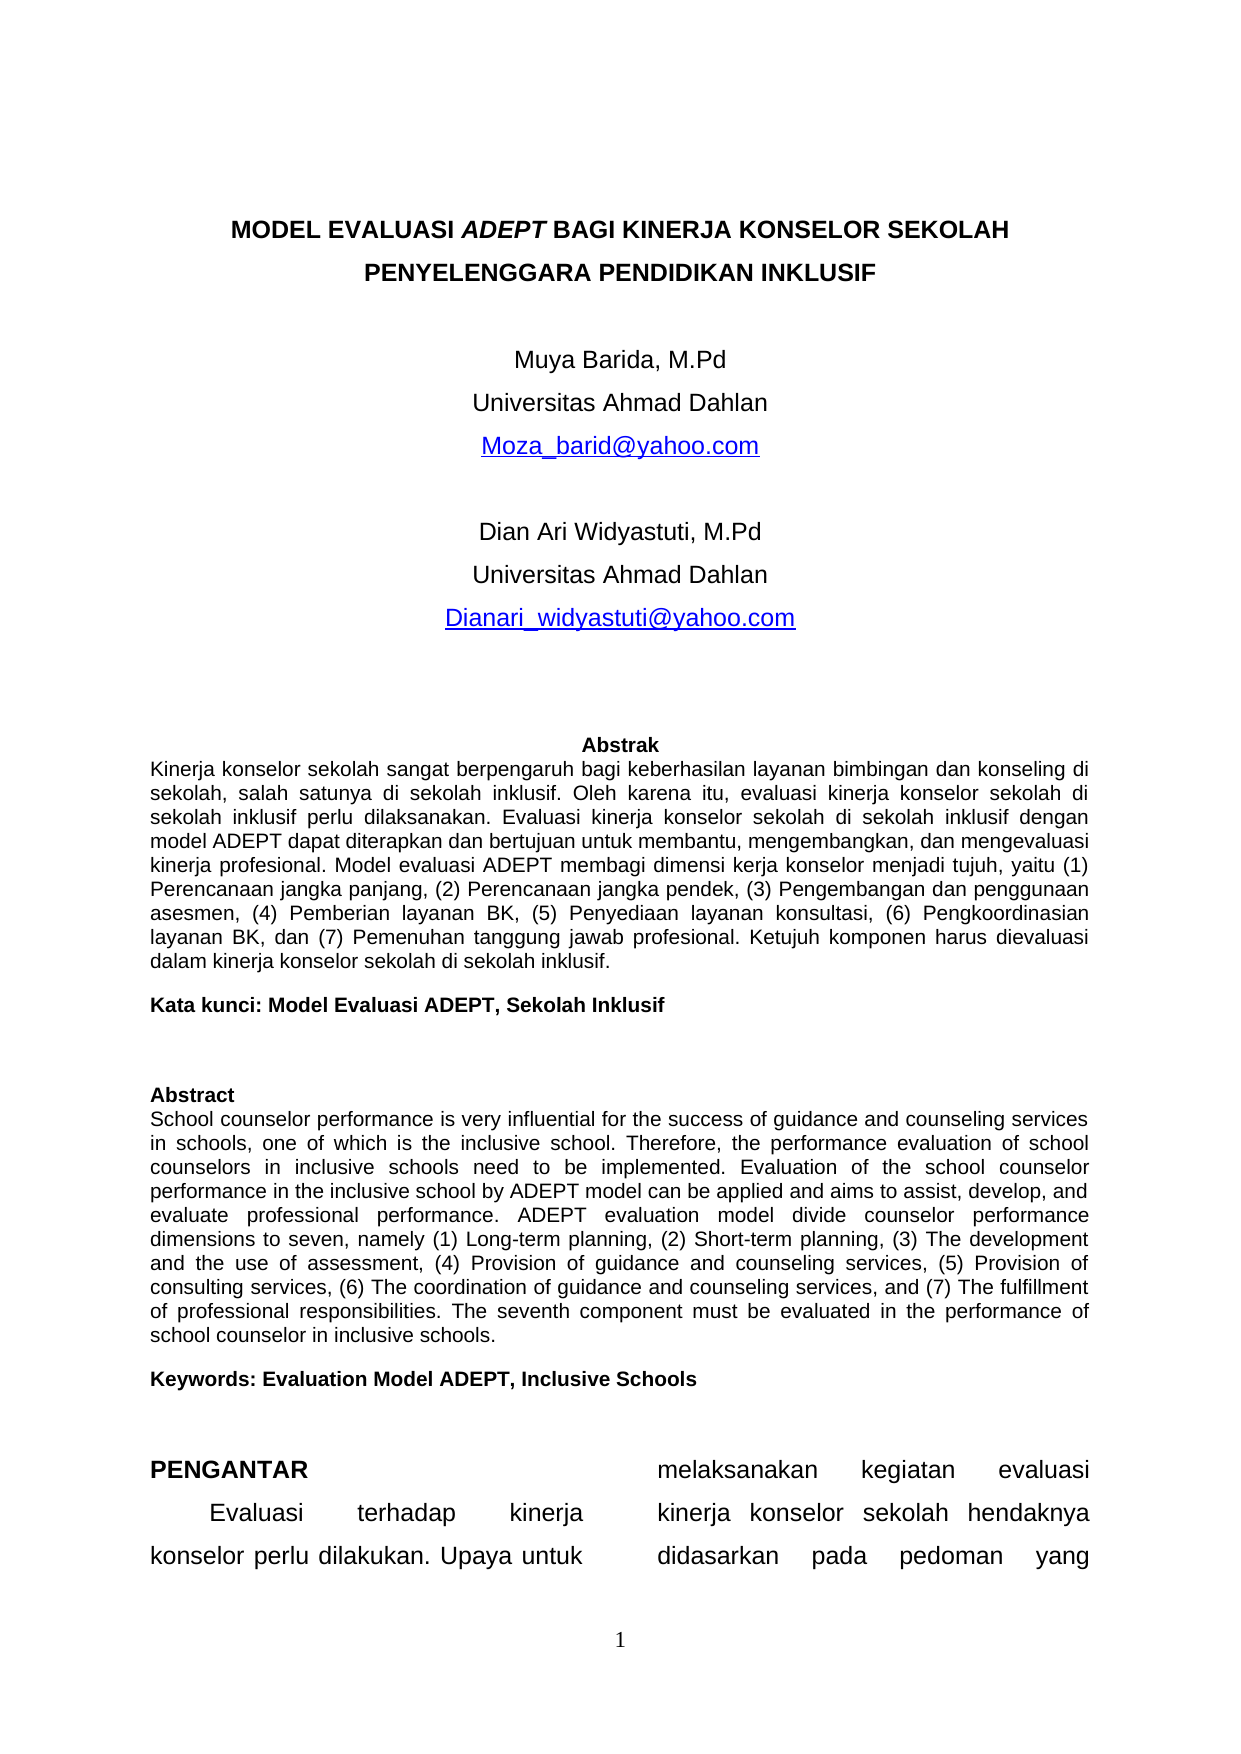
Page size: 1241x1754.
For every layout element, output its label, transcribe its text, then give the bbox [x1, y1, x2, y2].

text School counselor performance is very influential for the success of guidance and counseling services in schools, one of which is the inclusive school. Therefore, the performance evaluation of school counselors in inclusive schools need to be implemented. Evaluation of the school counselor performance in the inclusive school by ADEPT model can be applied and aims to assist, develop, and evaluate professional performance. ADEPT evaluation model divide counselor performance dimensions to seven, namely (1) Long-term planning, (2) Short-term planning, (3) The development and the use of assessment, (4) Provision of guidance and counseling services, (5) Provision of consulting services, (6) The coordination of guidance and counseling services, and (7) The fulfillment of professional responsibilities. The seventh component must be evaluated in the performance of school counselor in inclusive schools. [150, 1107, 1090, 1346]
text Muya Barida, M.Pd [150, 345, 1090, 373]
text PENGANTAR [150, 1455, 583, 1484]
text Universitas Ahmad Dahlan [150, 388, 1090, 417]
text Universitas Ahmad Dahlan [150, 560, 1090, 589]
text Kinerja konselor sekolah sangat berpengaruh bagi keberhasilan layanan bimbingan dan konseling di sekolah, salah satunya di sekolah inklusif. Oleh karena itu, evaluasi kinerja konselor sekolah di sekolah inklusif perlu dilaksanakan. Evaluasi kinerja konselor sekolah di sekolah inklusif dengan model ADEPT dapat diterapkan dan bertujuan untuk membantu, mengembangkan, dan mengevaluasi kinerja profesional. Model evaluasi ADEPT membagi dimensi kerja konselor menjadi tujuh, yaitu (1) Perencanaan jangka panjang, (2) Perencanaan jangka pendek, (3) Pengembangan dan penggunaan asesmen, (4) Pemberian layanan BK, (5) Penyediaan layanan konsultasi, (6) Pengkoordinasian layanan BK, dan (7) Pemenuhan tanggung jawab profesional. Ketujuh komponen harus dievaluasi dalam kinerja konselor sekolah di sekolah inklusif. [150, 757, 1090, 972]
text Keywords: Evaluation Model ADEPT, Inclusive Schools [150, 1367, 1090, 1391]
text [150, 1498, 583, 1570]
text Dian Ari Widyastuti, M.Pd [150, 517, 1090, 546]
text Moza_barid@yahoo.com [150, 431, 1090, 460]
text Abstrak [150, 733, 1090, 757]
text MODEL EVALUASI ADEPT BAGI KINERJA KONSELOR SEKOLAH PENYELENGGARA PENDIDIKAN INKLUSIF [150, 215, 1090, 287]
text Kata kunci: Model Evaluasi ADEPT, Sekolah Inklusif [150, 993, 1090, 1017]
text Abstract [150, 1083, 1090, 1107]
text Dianari_widyastuti@yahoo.com [150, 603, 1090, 632]
